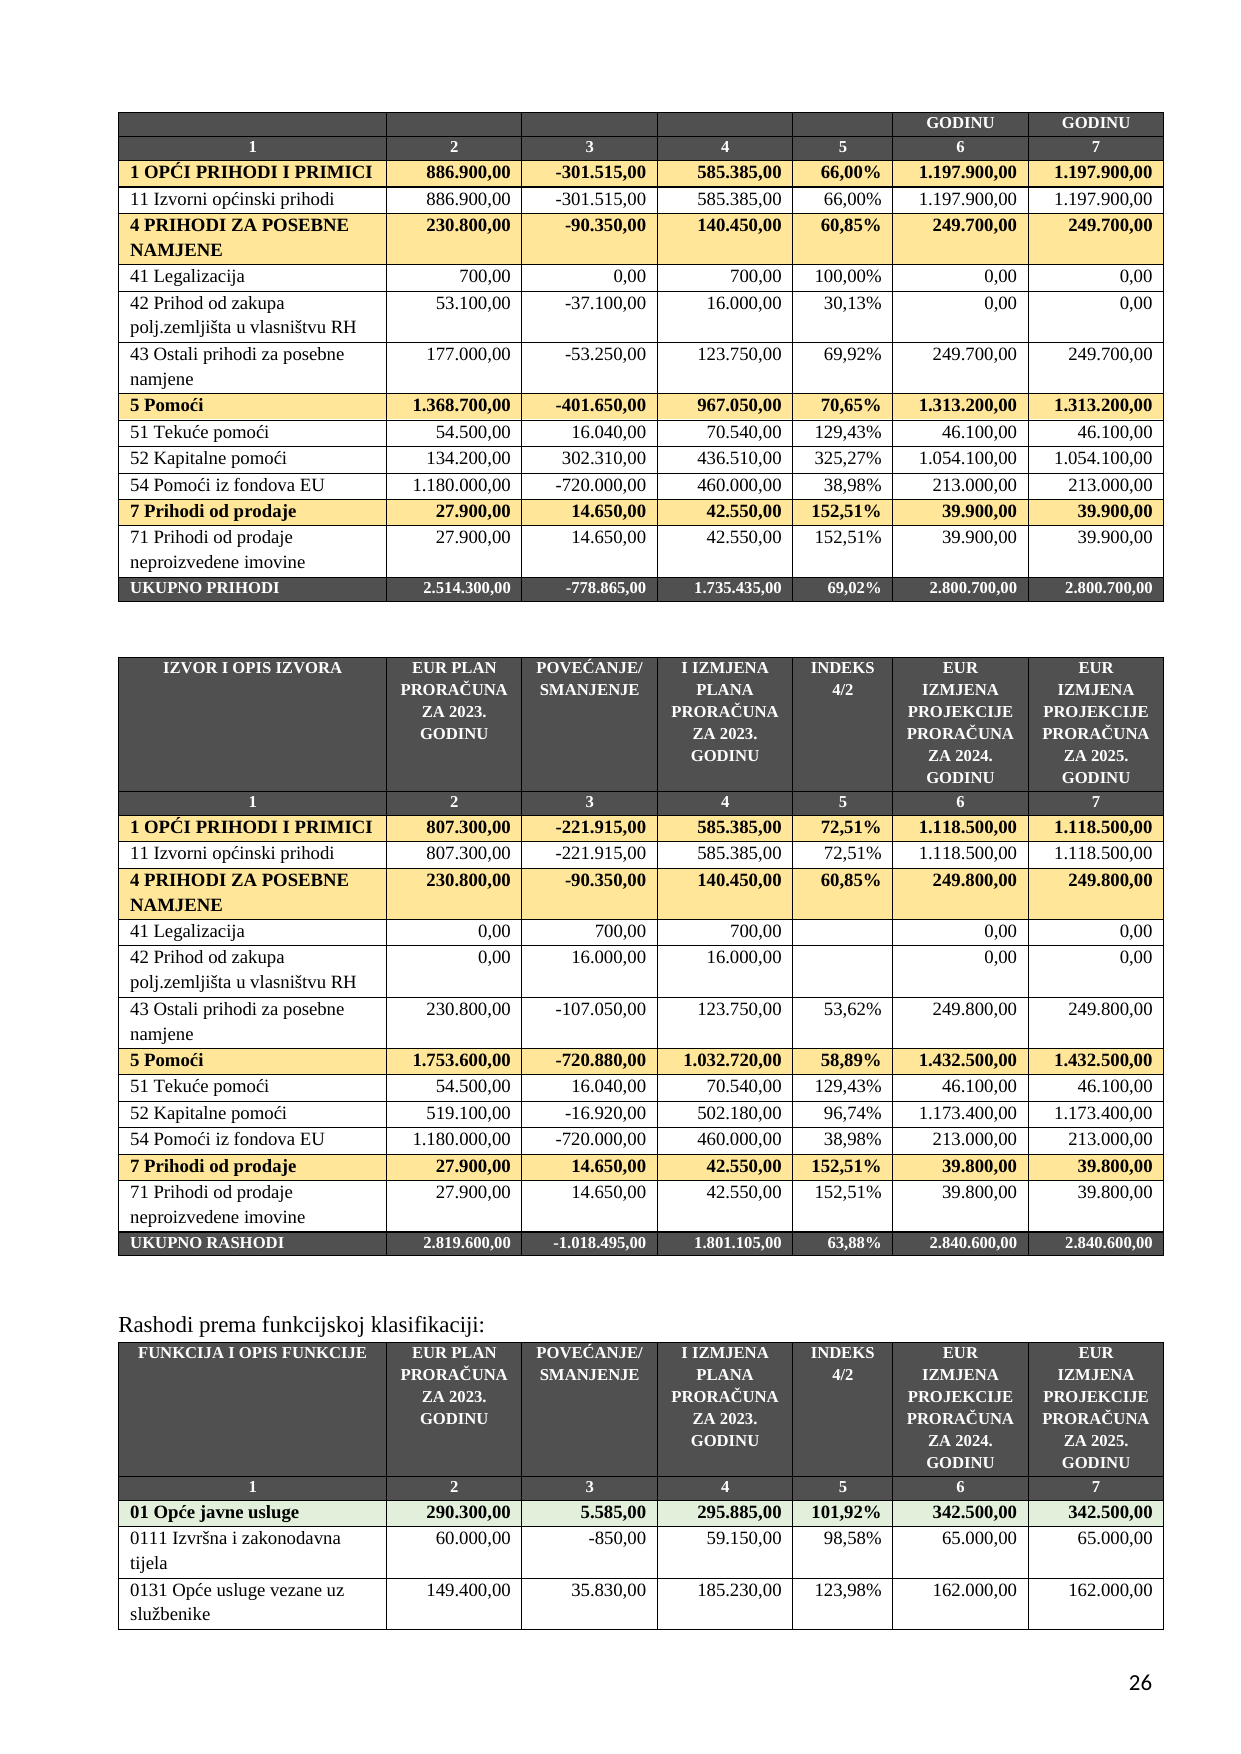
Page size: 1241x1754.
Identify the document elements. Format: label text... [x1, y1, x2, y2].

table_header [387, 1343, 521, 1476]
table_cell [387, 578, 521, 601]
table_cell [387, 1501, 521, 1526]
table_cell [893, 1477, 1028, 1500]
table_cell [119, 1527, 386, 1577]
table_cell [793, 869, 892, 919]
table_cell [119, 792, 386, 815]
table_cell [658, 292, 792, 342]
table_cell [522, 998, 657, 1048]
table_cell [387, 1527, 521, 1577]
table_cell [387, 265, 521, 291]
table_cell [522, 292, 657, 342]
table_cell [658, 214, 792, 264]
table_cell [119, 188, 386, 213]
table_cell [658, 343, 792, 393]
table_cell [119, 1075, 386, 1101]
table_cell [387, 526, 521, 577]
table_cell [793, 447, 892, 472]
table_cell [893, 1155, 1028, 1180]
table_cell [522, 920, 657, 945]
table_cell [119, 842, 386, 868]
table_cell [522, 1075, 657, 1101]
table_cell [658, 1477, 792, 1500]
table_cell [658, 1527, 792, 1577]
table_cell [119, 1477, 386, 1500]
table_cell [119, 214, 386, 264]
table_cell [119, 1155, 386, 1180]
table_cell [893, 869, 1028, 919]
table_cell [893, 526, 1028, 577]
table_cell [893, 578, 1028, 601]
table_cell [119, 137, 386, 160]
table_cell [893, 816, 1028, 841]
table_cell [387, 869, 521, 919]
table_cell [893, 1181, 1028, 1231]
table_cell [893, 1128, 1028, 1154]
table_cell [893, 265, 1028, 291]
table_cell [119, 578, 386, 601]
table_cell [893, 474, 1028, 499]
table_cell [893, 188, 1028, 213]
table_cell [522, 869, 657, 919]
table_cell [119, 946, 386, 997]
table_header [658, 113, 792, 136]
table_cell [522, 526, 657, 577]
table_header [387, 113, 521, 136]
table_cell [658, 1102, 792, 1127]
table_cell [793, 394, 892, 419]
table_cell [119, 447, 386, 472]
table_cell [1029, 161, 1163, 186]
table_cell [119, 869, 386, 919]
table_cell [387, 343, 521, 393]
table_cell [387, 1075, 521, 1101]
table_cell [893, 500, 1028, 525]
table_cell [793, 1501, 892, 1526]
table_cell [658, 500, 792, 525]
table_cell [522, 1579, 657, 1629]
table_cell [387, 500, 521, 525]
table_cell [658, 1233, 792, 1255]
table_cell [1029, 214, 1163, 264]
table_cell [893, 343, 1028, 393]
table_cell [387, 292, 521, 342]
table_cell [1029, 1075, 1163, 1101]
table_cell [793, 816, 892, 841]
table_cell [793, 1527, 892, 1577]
text Rashodi prema funkcijskoj klasifikaciji: [118, 1311, 1152, 1338]
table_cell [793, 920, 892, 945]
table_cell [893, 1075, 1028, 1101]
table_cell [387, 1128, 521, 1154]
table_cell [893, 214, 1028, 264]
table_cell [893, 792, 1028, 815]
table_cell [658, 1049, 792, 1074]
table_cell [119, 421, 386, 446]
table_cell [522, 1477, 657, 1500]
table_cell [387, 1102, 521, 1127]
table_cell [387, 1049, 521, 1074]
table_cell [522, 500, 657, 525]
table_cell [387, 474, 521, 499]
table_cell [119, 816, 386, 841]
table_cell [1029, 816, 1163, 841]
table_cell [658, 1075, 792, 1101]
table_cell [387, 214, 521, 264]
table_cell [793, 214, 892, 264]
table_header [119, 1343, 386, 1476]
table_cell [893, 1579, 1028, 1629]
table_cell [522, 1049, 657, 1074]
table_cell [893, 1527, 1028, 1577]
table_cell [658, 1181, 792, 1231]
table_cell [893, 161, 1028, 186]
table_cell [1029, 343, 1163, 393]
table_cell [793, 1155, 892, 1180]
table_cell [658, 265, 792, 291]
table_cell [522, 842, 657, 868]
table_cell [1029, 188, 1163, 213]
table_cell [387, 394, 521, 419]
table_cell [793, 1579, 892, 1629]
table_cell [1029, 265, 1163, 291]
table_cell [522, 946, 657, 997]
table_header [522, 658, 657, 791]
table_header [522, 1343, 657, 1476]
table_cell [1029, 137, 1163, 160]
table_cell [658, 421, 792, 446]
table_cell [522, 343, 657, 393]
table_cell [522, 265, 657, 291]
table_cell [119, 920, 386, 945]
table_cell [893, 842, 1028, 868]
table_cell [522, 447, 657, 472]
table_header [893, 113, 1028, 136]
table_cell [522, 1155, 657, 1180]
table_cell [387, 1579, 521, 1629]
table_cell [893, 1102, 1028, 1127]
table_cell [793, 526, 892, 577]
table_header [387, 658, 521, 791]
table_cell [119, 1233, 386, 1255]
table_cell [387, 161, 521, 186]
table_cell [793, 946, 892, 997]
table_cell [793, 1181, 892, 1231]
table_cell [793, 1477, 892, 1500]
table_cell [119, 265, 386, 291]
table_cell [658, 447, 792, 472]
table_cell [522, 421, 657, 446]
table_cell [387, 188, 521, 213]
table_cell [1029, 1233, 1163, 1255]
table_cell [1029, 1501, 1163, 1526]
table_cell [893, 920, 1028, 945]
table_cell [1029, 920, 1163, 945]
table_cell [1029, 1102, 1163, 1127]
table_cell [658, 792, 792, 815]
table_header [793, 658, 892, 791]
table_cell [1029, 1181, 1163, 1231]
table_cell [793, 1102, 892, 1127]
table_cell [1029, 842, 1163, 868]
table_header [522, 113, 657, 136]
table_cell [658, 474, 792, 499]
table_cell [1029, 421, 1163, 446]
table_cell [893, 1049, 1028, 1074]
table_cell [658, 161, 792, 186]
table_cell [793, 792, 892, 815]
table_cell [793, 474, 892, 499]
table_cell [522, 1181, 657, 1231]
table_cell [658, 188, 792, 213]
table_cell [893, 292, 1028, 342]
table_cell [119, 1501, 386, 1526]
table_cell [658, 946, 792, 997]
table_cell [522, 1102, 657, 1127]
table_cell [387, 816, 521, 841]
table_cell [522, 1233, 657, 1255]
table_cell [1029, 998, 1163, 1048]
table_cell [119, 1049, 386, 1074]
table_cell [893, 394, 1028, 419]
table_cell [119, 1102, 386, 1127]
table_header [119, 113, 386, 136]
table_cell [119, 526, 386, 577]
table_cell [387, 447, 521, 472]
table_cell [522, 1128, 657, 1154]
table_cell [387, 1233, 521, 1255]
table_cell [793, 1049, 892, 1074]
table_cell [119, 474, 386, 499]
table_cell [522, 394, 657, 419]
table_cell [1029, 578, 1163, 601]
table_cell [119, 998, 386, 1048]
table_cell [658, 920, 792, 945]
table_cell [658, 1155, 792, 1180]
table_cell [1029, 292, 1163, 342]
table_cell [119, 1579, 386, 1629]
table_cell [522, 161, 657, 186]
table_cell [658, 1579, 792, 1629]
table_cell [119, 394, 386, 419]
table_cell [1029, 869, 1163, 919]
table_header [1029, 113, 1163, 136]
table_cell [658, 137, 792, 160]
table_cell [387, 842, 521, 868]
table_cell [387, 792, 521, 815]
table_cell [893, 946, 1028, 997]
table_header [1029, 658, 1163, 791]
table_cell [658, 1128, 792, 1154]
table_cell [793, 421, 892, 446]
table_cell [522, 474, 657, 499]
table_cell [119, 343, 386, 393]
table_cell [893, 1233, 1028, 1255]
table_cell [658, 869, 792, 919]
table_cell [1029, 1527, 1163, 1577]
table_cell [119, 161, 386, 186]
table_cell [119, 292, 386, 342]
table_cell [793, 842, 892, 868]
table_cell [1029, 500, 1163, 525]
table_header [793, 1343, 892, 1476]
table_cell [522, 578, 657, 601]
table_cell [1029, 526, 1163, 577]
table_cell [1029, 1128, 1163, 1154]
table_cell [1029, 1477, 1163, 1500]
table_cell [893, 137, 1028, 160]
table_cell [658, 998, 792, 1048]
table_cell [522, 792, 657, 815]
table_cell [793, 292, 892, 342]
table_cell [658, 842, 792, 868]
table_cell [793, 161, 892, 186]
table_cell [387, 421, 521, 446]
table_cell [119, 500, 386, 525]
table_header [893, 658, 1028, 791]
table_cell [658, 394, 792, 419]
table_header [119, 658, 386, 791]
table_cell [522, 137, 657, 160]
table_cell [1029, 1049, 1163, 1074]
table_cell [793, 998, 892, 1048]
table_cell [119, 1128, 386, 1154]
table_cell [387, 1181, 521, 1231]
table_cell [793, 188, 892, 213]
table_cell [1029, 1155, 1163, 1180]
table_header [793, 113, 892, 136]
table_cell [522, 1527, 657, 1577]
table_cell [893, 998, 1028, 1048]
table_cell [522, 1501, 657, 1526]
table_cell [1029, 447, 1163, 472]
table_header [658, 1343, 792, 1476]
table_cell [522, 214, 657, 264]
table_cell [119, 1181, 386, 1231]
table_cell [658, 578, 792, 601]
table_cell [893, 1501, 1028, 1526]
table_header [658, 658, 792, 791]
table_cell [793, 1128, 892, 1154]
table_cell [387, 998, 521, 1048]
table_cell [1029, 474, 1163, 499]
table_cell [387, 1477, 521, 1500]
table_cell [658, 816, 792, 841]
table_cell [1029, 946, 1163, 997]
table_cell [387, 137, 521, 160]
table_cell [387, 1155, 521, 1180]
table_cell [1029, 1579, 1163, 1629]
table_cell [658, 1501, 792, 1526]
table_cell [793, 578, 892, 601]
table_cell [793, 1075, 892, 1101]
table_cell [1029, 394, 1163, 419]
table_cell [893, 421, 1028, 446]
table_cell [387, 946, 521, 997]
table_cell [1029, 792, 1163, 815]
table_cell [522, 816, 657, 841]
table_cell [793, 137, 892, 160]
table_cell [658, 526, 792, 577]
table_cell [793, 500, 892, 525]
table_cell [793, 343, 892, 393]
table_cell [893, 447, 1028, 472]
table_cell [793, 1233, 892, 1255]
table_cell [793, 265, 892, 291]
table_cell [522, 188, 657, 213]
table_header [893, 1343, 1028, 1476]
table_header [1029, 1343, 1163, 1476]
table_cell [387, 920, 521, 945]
